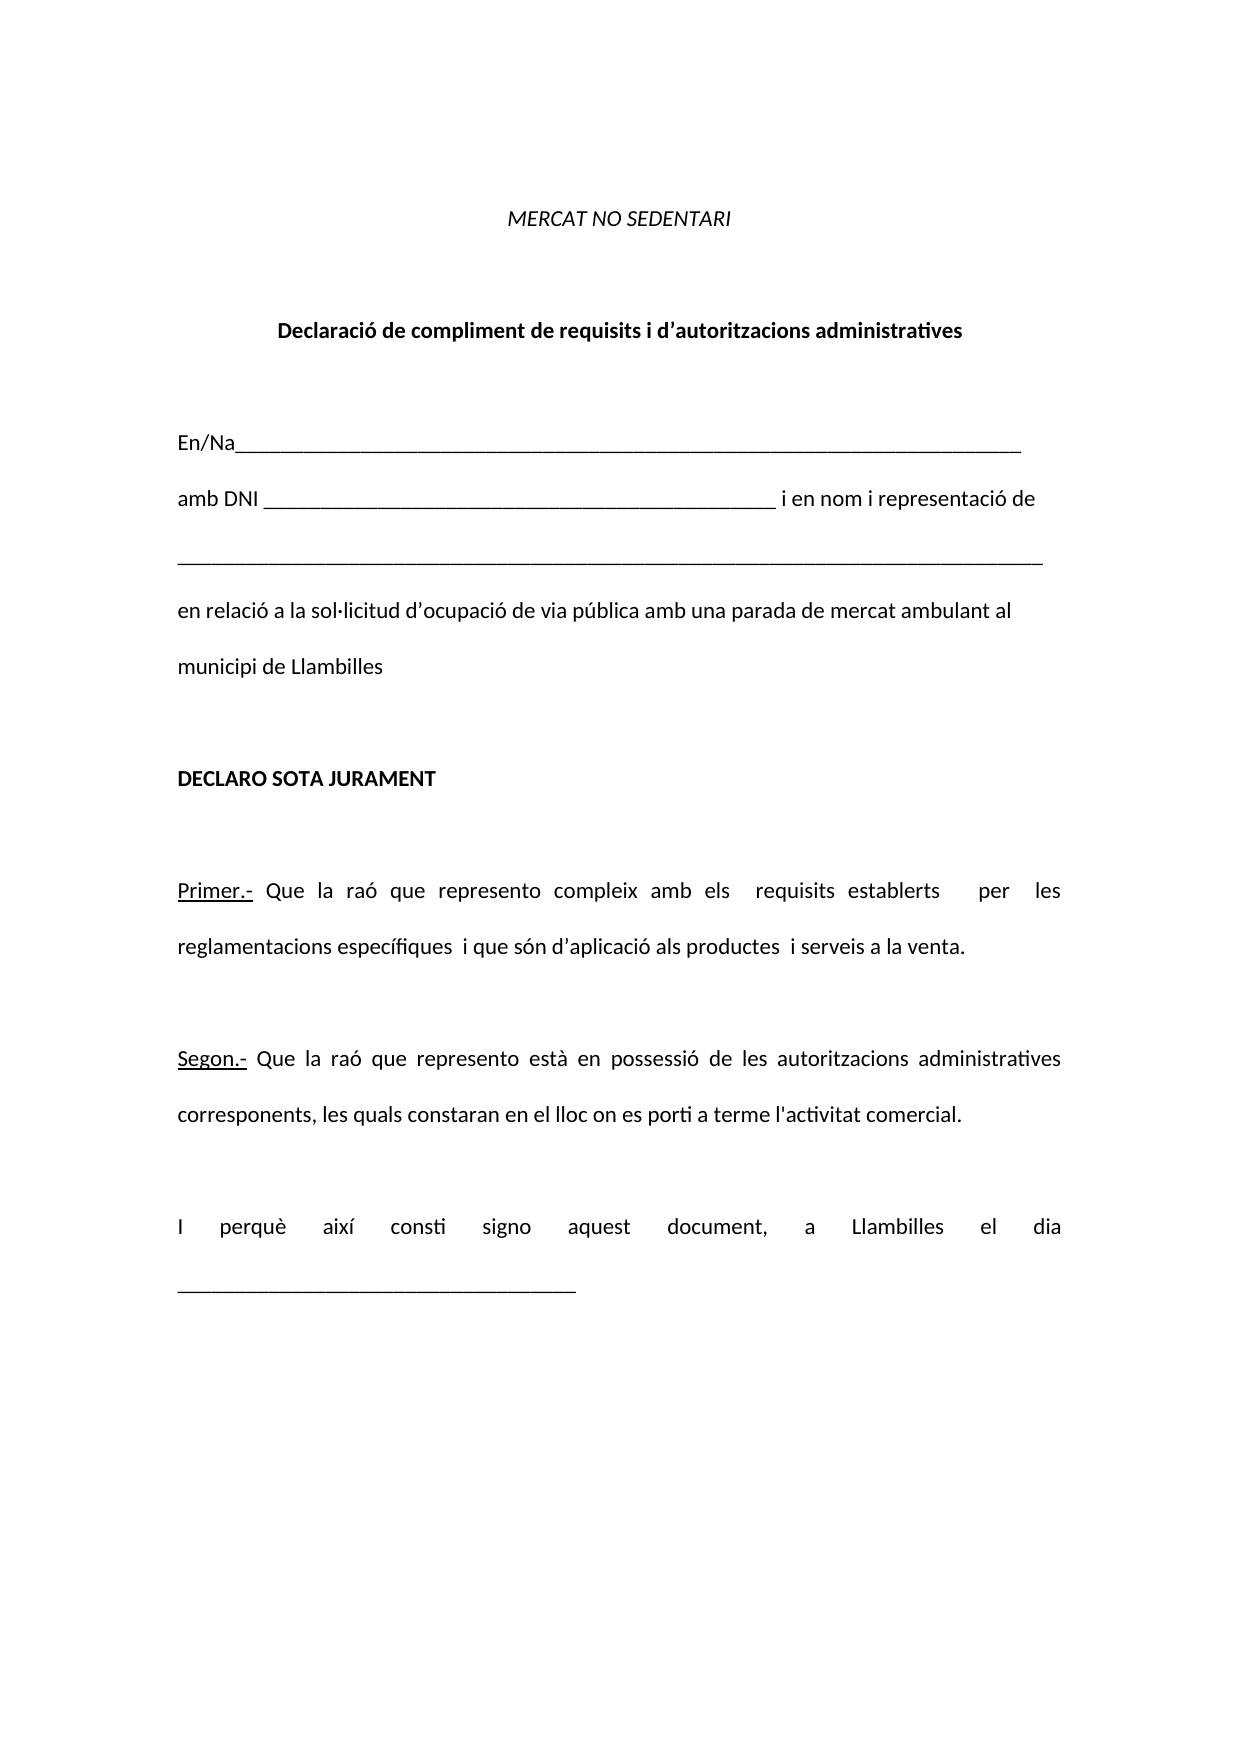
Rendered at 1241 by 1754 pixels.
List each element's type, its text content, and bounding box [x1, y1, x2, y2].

text MERCAT NO SEDENTARI [177, 204, 1063, 232]
text I perquè així consti signo aquest document, a Llambilles el dia ___________________________________ [177, 1212, 1063, 1296]
text Primer.- Que la raó que represento compleix amb els requisits establerts per les reglamentacions específiques i que són d’aplicació als productes i serveis a la venta. [177, 876, 1063, 960]
text DECLARO SOTA JURAMENT [177, 764, 1063, 792]
text en relació a la sol·licitud d’ocupació de via pública amb una parada de mercat ambulant al municipi de Llambilles [177, 596, 1063, 680]
text Declaració de compliment de requisits i d’autoritzacions administratives [177, 316, 1063, 344]
text En/Na_____________________________________________________________________ amb DNI _____________________________________________ i en nom i representació de ____________________________________________________________________________ [177, 428, 1063, 568]
text Segon.- Que la raó que represento està en possessió de les autoritzacions administratives corresponents, les quals constaran en el lloc on es porti a terme l'activitat comercial. [177, 1044, 1063, 1128]
